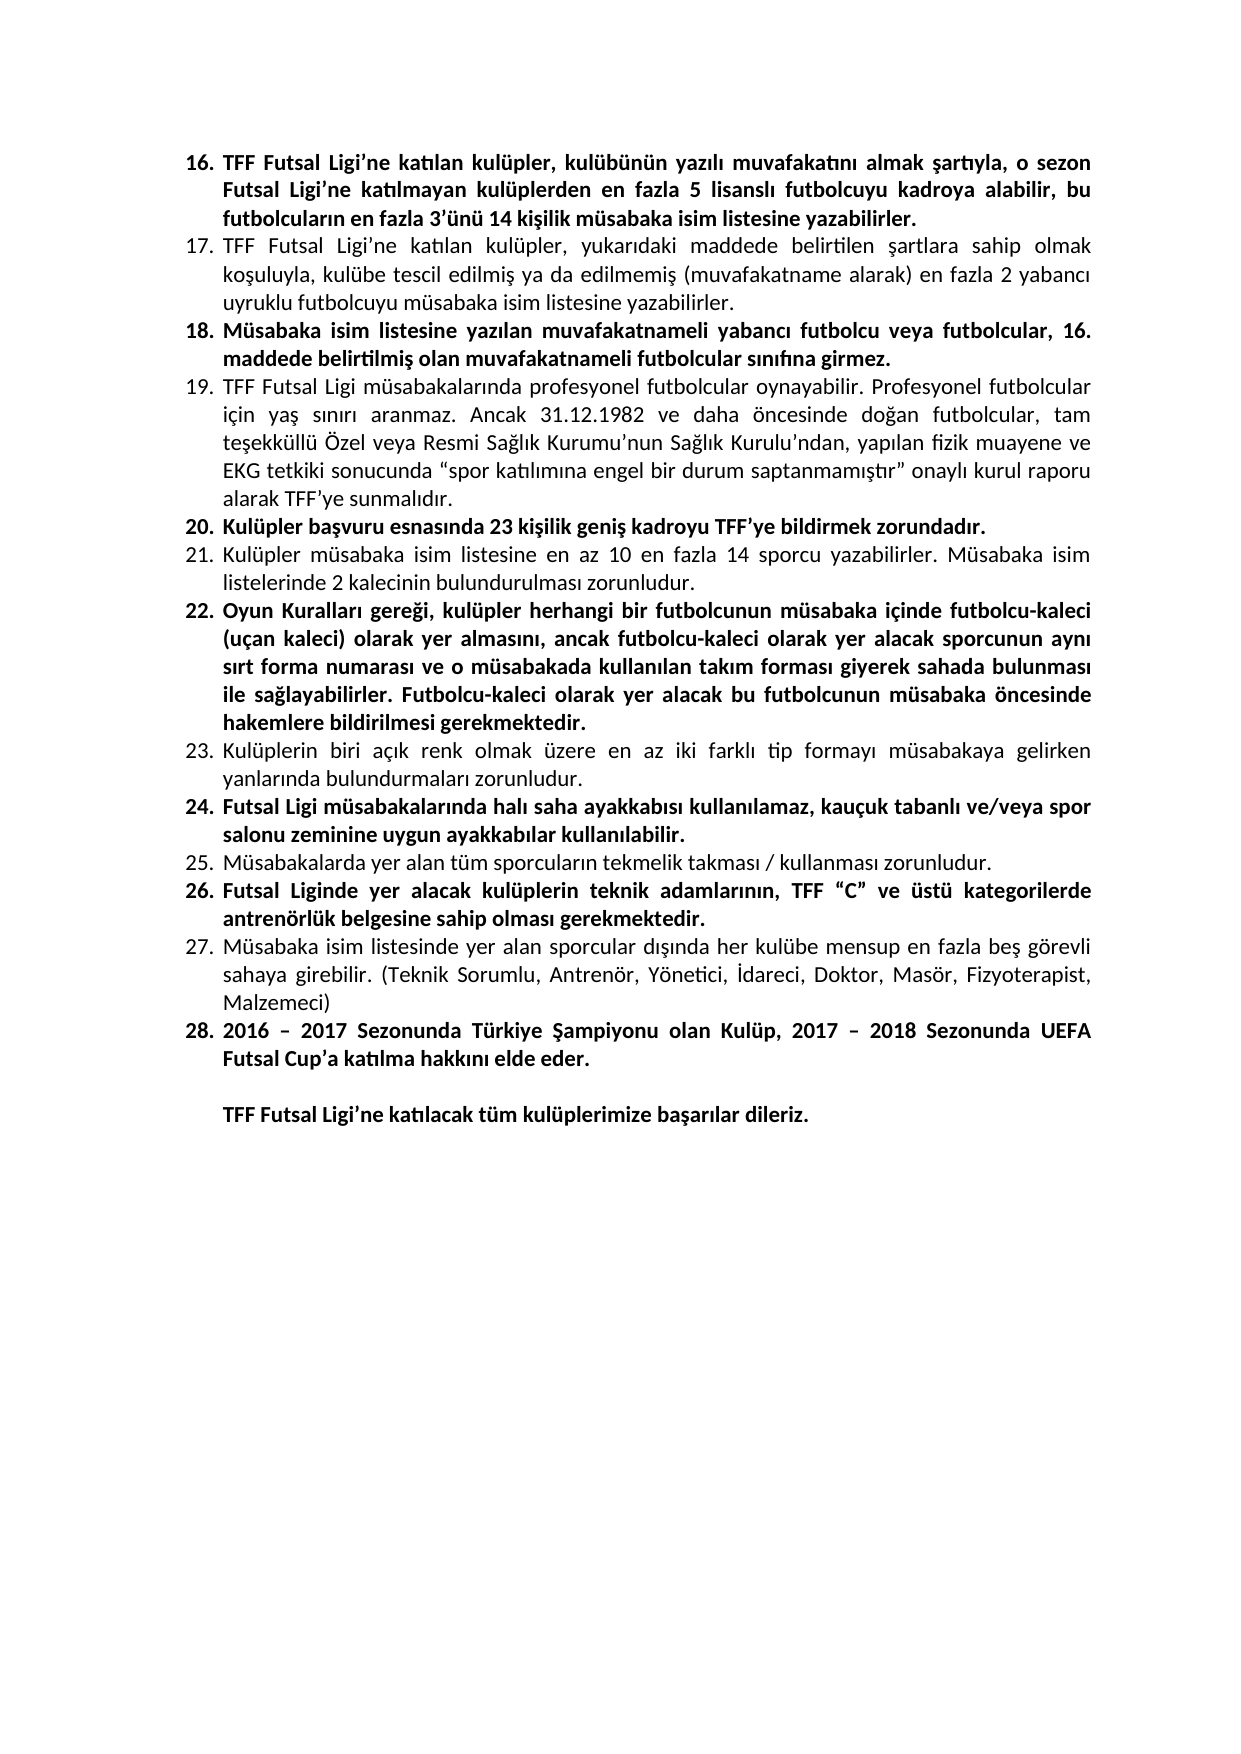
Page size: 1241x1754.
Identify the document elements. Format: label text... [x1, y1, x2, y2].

list Futsal Liginde yer alacak kulüplerin teknik adamlarının, TFF “C” ve üstü kategorilerde antrenörlük belgesine sahip olması gerekmektedir. [185, 876, 1093, 932]
list Kulüplerin biri açık renk olmak üzere en az iki farklı tip formayı müsabakaya gelirken yanlarında bulundurmaları zorunludur. [185, 736, 1093, 792]
list Müsabaka isim listesinde yer alan sporcular dışında her kulübe mensup en fazla beş görevli sahaya girebilir. (Teknik Sorumlu, Antrenör, Yönetici, İdareci, Doktor, Masör, Fizyoterapist, Malzemeci) [185, 932, 1093, 1016]
list Kulüpler müsabaka isim listesine en az 10 en fazla 14 sporcu yazabilirler. Müsabaka isim listelerinde 2 kalecinin bulundurulması zorunludur. [185, 540, 1093, 596]
list TFF Futsal Ligi’ne katılacak tüm kulüplerimize başarılar dileriz. [223, 1100, 1093, 1128]
list Müsabaka isim listesine yazılan muvafakatnameli yabancı futbolcu veya futbolcular, 16. maddede belirtilmiş olan muvafakatnameli futbolcular sınıfına girmez. [185, 316, 1093, 372]
list TFF Futsal Ligi’ne katılan kulüpler, kulübünün yazılı muvafakatını almak şartıyla, o sezon Futsal Ligi’ne katılmayan kulüplerden en fazla 5 lisanslı futbolcuyu kadroya alabilir, bu futbolcuların en fazla 3’ünü 14 kişilik müsabaka isim listesine yazabilirler. [185, 148, 1093, 232]
list Futsal Ligi müsabakalarında halı saha ayakkabısı kullanılamaz, kauçuk tabanlı ve/veya spor salonu zeminine uygun ayakkabılar kullanılabilir. [185, 792, 1093, 848]
list 2016 – 2017 Sezonunda Türkiye Şampiyonu olan Kulüp, 2017 – 2018 Sezonunda UEFA Futsal Cup’a katılma hakkını elde eder. [185, 1016, 1093, 1072]
list TFF Futsal Ligi’ne katılan kulüpler, yukarıdaki maddede belirtilen şartlara sahip olmak koşuluyla, kulübe tescil edilmiş ya da edilmemiş (muvafakatname alarak) en fazla 2 yabancı uyruklu futbolcuyu müsabaka isim listesine yazabilirler. [185, 232, 1093, 316]
list Kulüpler başvuru esnasında 23 kişilik geniş kadroyu TFF’ye bildirmek zorundadır. [185, 512, 1093, 540]
list TFF Futsal Ligi müsabakalarında profesyonel futbolcular oynayabilir. Profesyonel futbolcular için yaş sınırı aranmaz. Ancak 31.12.1982 ve daha öncesinde doğan futbolcular, tam teşekküllü Özel veya Resmi Sağlık Kurumu’nun Sağlık Kurulu’ndan, yapılan fizik muayene ve EKG tetkiki sonucunda “spor katılımına engel bir durum saptanmamıştır” onaylı kurul raporu alarak TFF’ye sunmalıdır. [185, 372, 1093, 512]
list Oyun Kuralları gereği, kulüpler herhangi bir futbolcunun müsabaka içinde futbolcu-kaleci (uçan kaleci) olarak yer almasını, ancak futbolcu-kaleci olarak yer alacak sporcunun aynı sırt forma numarası ve o müsabakada kullanılan takım forması giyerek sahada bulunması ile sağlayabilirler. Futbolcu-kaleci olarak yer alacak bu futbolcunun müsabaka öncesinde hakemlere bildirilmesi gerekmektedir. [185, 596, 1093, 736]
list Müsabakalarda yer alan tüm sporcuların tekmelik takması / kullanması zorunludur. [185, 848, 1093, 876]
